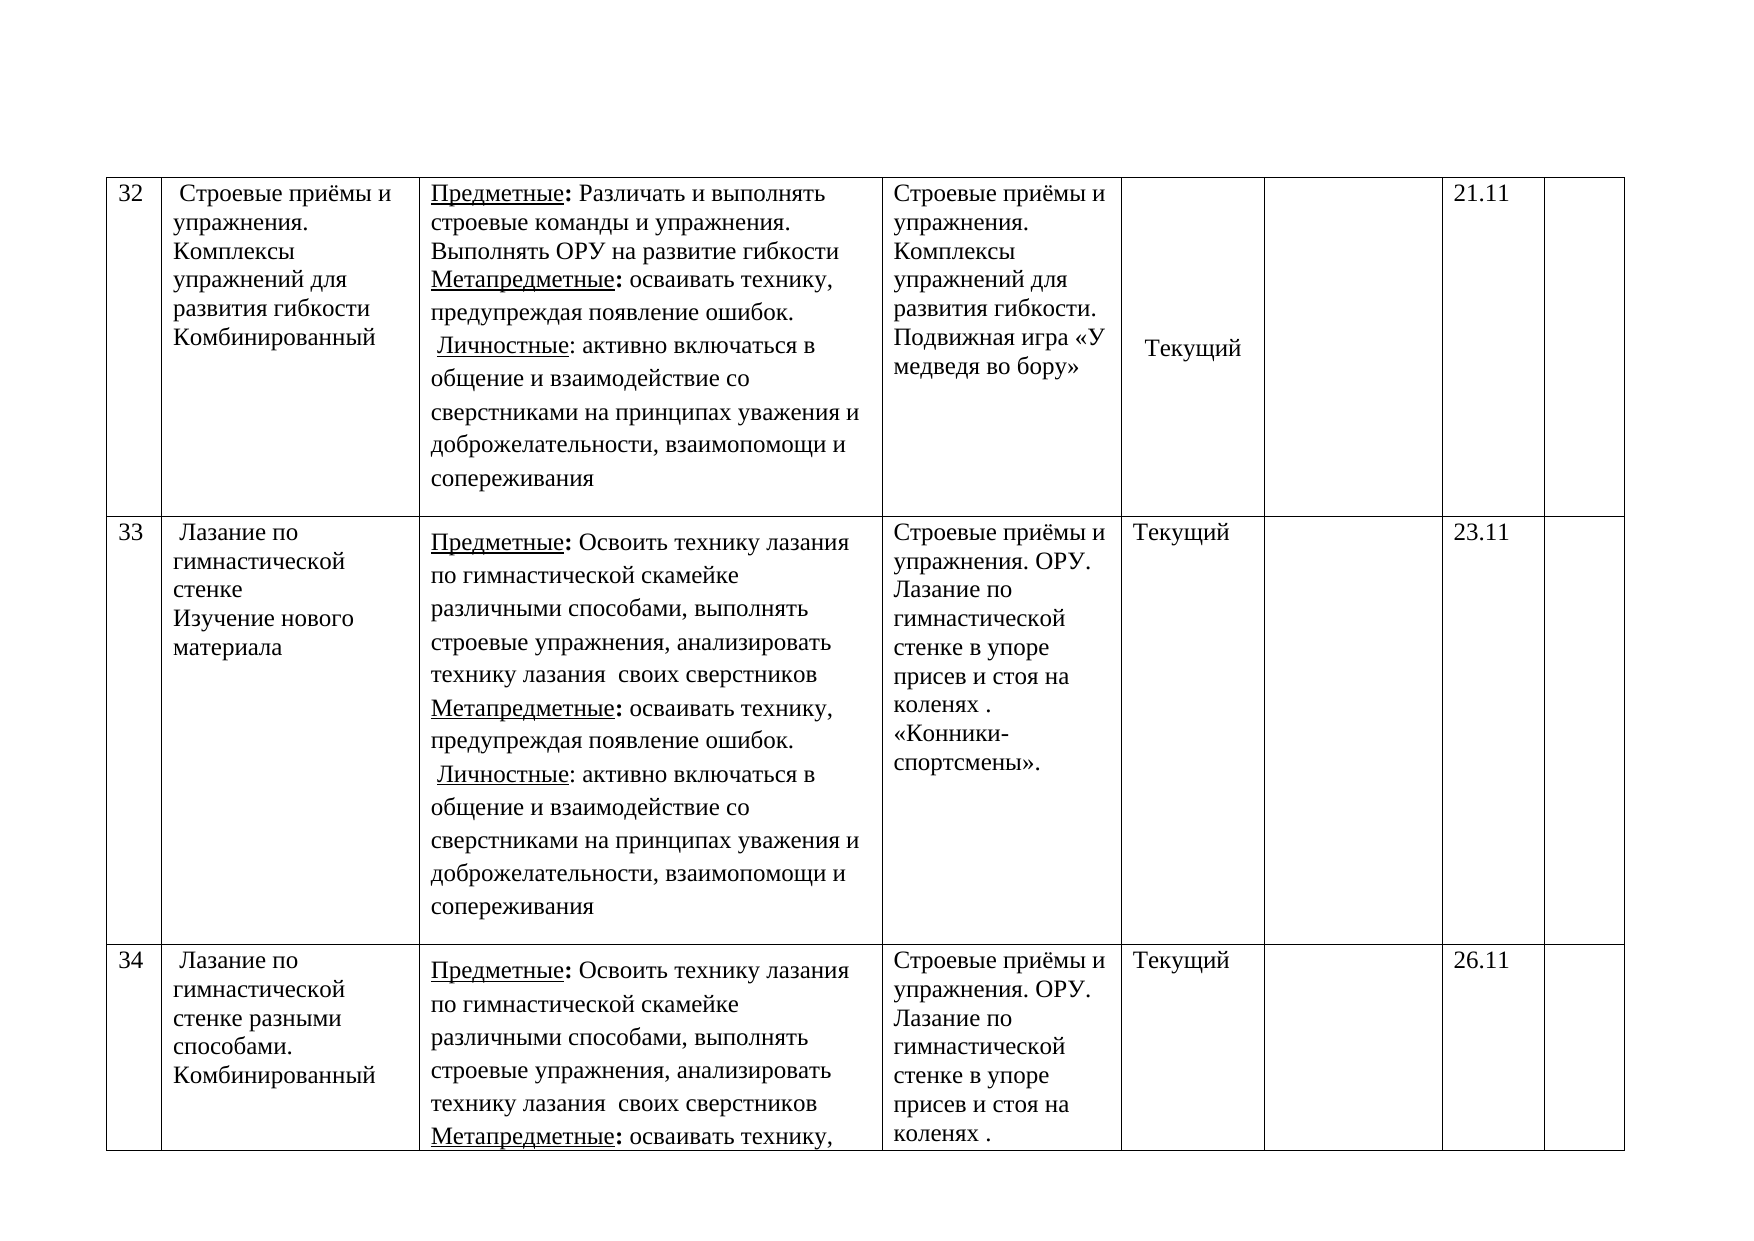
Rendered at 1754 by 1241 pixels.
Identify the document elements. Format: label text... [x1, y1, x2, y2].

table_cell [1265, 178, 1442, 516]
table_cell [883, 945, 1121, 1149]
table_cell Строевые приёмы и упражнения. Комплексы упражнений для развития гибкости Комбинированный [162, 178, 419, 516]
table_cell [1545, 178, 1624, 516]
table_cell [420, 945, 882, 1149]
table_cell [1545, 517, 1624, 944]
table_cell [1265, 517, 1442, 944]
table_cell 21.11 [1443, 178, 1544, 516]
table_cell Текущий [1122, 945, 1264, 1149]
table_cell Строевые приёмы и упражнения. ОРУ. Лазание по гимнастической стенке в упоре присев и стоя на коленях . «Конники-спортсмены». [883, 517, 1121, 944]
table_cell 33 [107, 517, 161, 944]
table_cell 32 [107, 178, 161, 516]
table_cell Лазание по гимнастической стенке Изучение нового материала [162, 517, 419, 944]
table_cell Текущий [1122, 517, 1264, 944]
table_cell [1545, 945, 1624, 1149]
table_cell Текущий [1122, 178, 1264, 516]
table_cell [420, 178, 882, 516]
table_cell 26.11 [1443, 945, 1544, 1149]
table_cell 23.11 [1443, 517, 1544, 944]
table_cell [883, 178, 1121, 516]
table_cell 34 [107, 945, 161, 1149]
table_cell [162, 945, 419, 1149]
table_cell [1265, 945, 1442, 1149]
